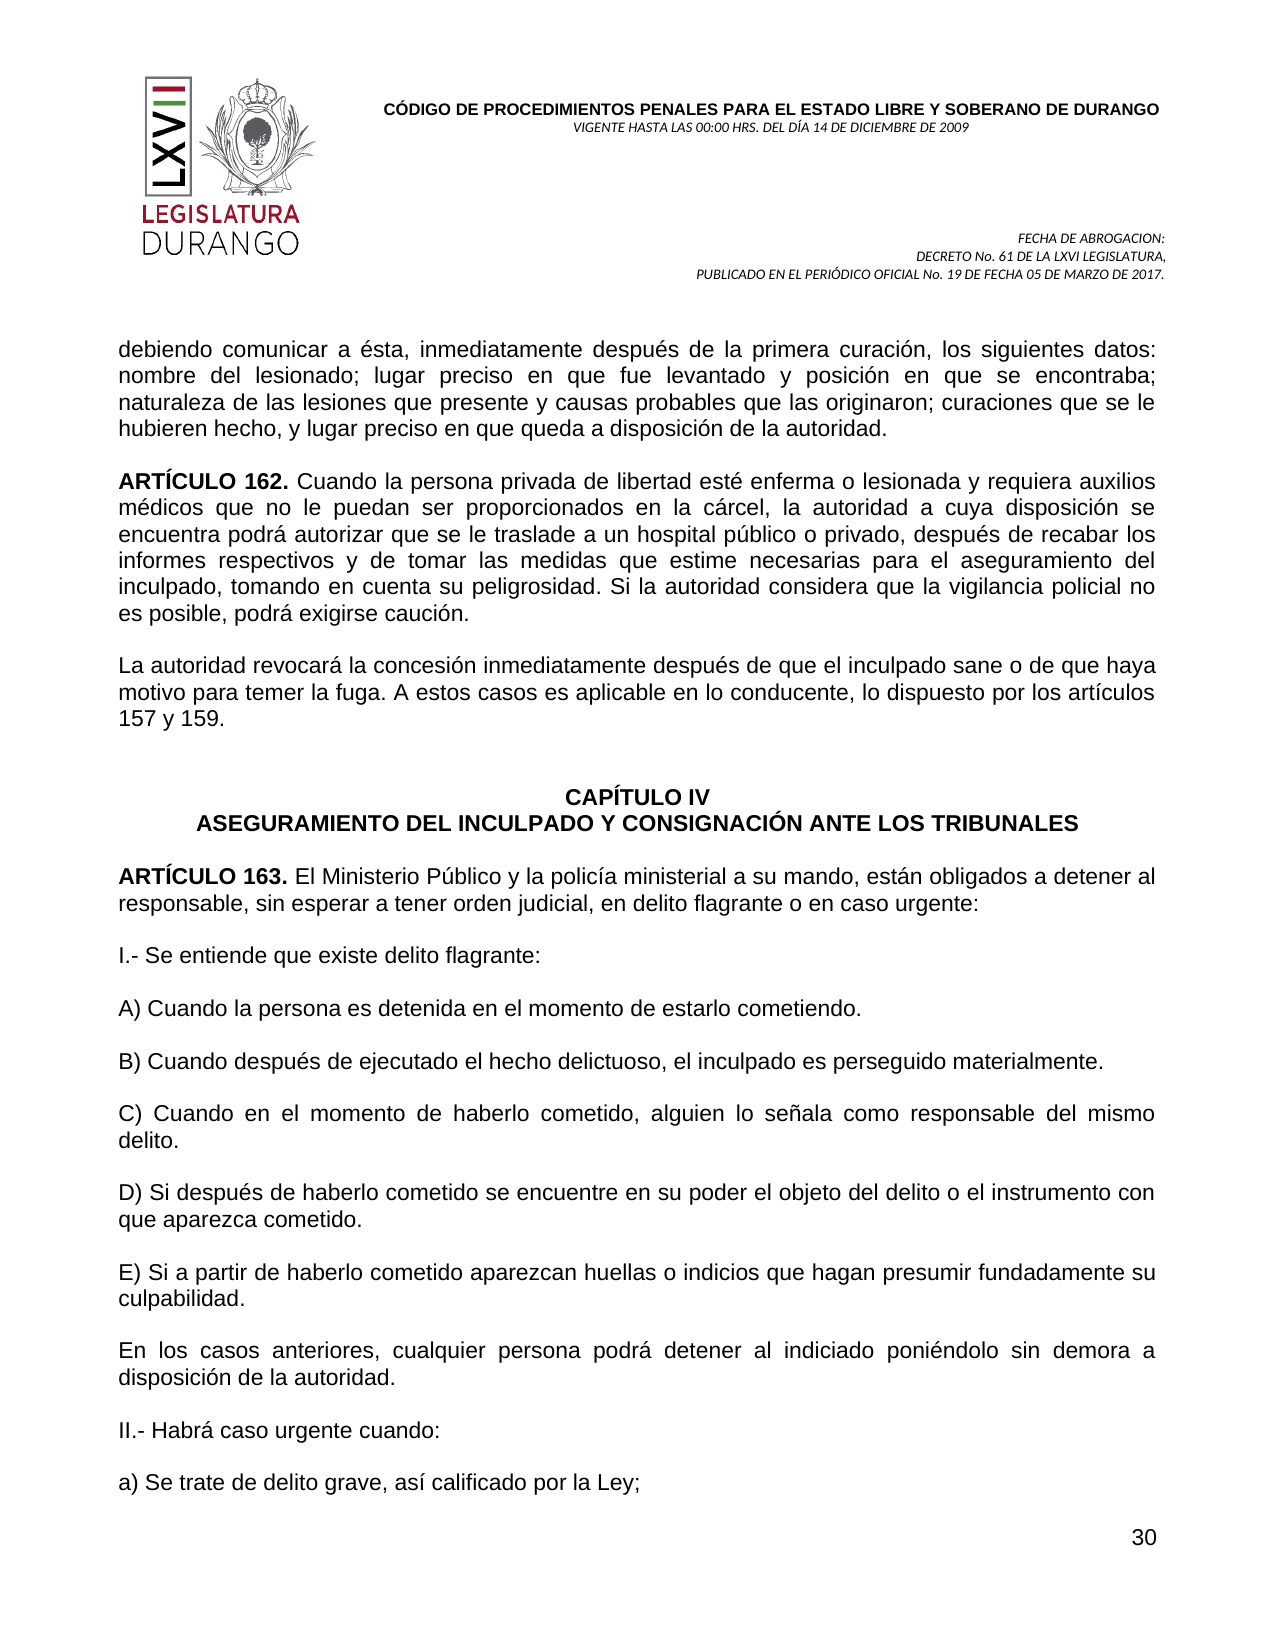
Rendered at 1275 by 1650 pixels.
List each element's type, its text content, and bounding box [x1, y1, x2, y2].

text a) Se trate de delito grave, así calificado por la Ley; [118, 1469, 1157, 1496]
title CAPÍTULO IV [118, 784, 1157, 810]
text La autoridad revocará la concesión inmediatamente después de que el inculpado sane o de que haya motivo para temer la fuga. A estos casos es aplicable en lo conducente, lo dispuesto por los artículos 157 y 159. [118, 652, 1157, 731]
title ASEGURAMIENTO DEL INCULPADO Y CONSIGNACIÓN ANTE LOS TRIBUNALES [118, 810, 1157, 837]
text II.- Habrá caso urgente cuando: [118, 1417, 1157, 1443]
text I.- Se entiende que existe delito flagrante: [118, 942, 1157, 968]
text En los casos anteriores, cualquier persona podrá detener al indiciado poniéndolo sin demora a disposición de la autoridad. [118, 1337, 1157, 1390]
text E) Si a partir de haberlo cometido aparezcan huellas o indicios que hagan presumir fundadamente su culpabilidad. [118, 1258, 1157, 1311]
text ARTÍCULO 162. Cuando la persona privada de libertad esté enferma o lesionada y requiera auxilios médicos que no le puedan ser proporcionados en la cárcel, la autoridad a cuya disposición se encuentra podrá autorizar que se le traslade a un hospital público o privado, después de recabar los informes respectivos y de tomar las medidas que estime necesarias para el aseguramiento del inculpado, tomando en cuenta su peligrosidad. Si la autoridad considera que la vigilancia policial no es posible, podrá exigirse caución. [118, 468, 1157, 626]
picture [140, 73, 318, 258]
text ARTÍCULO 163. El Ministerio Público y la policía ministerial a su mando, están obligados a detener al responsable, sin esperar a tener orden judicial, en delito flagrante o en caso urgente: [118, 863, 1157, 916]
text A) Cuando la persona es detenida en el momento de estarlo cometiendo. [118, 995, 1157, 1021]
text B) Cuando después de ejecutado el hecho delictuoso, el inculpado es perseguido materialmente. [118, 1048, 1157, 1074]
text D) Si después de haberlo cometido se encuentre en su poder el objeto del delito o el instrumento con que aparezca cometido. [118, 1179, 1157, 1232]
text C) Cuando en el momento de haberlo cometido, alguien lo señala como responsable del mismo delito. [118, 1100, 1157, 1153]
